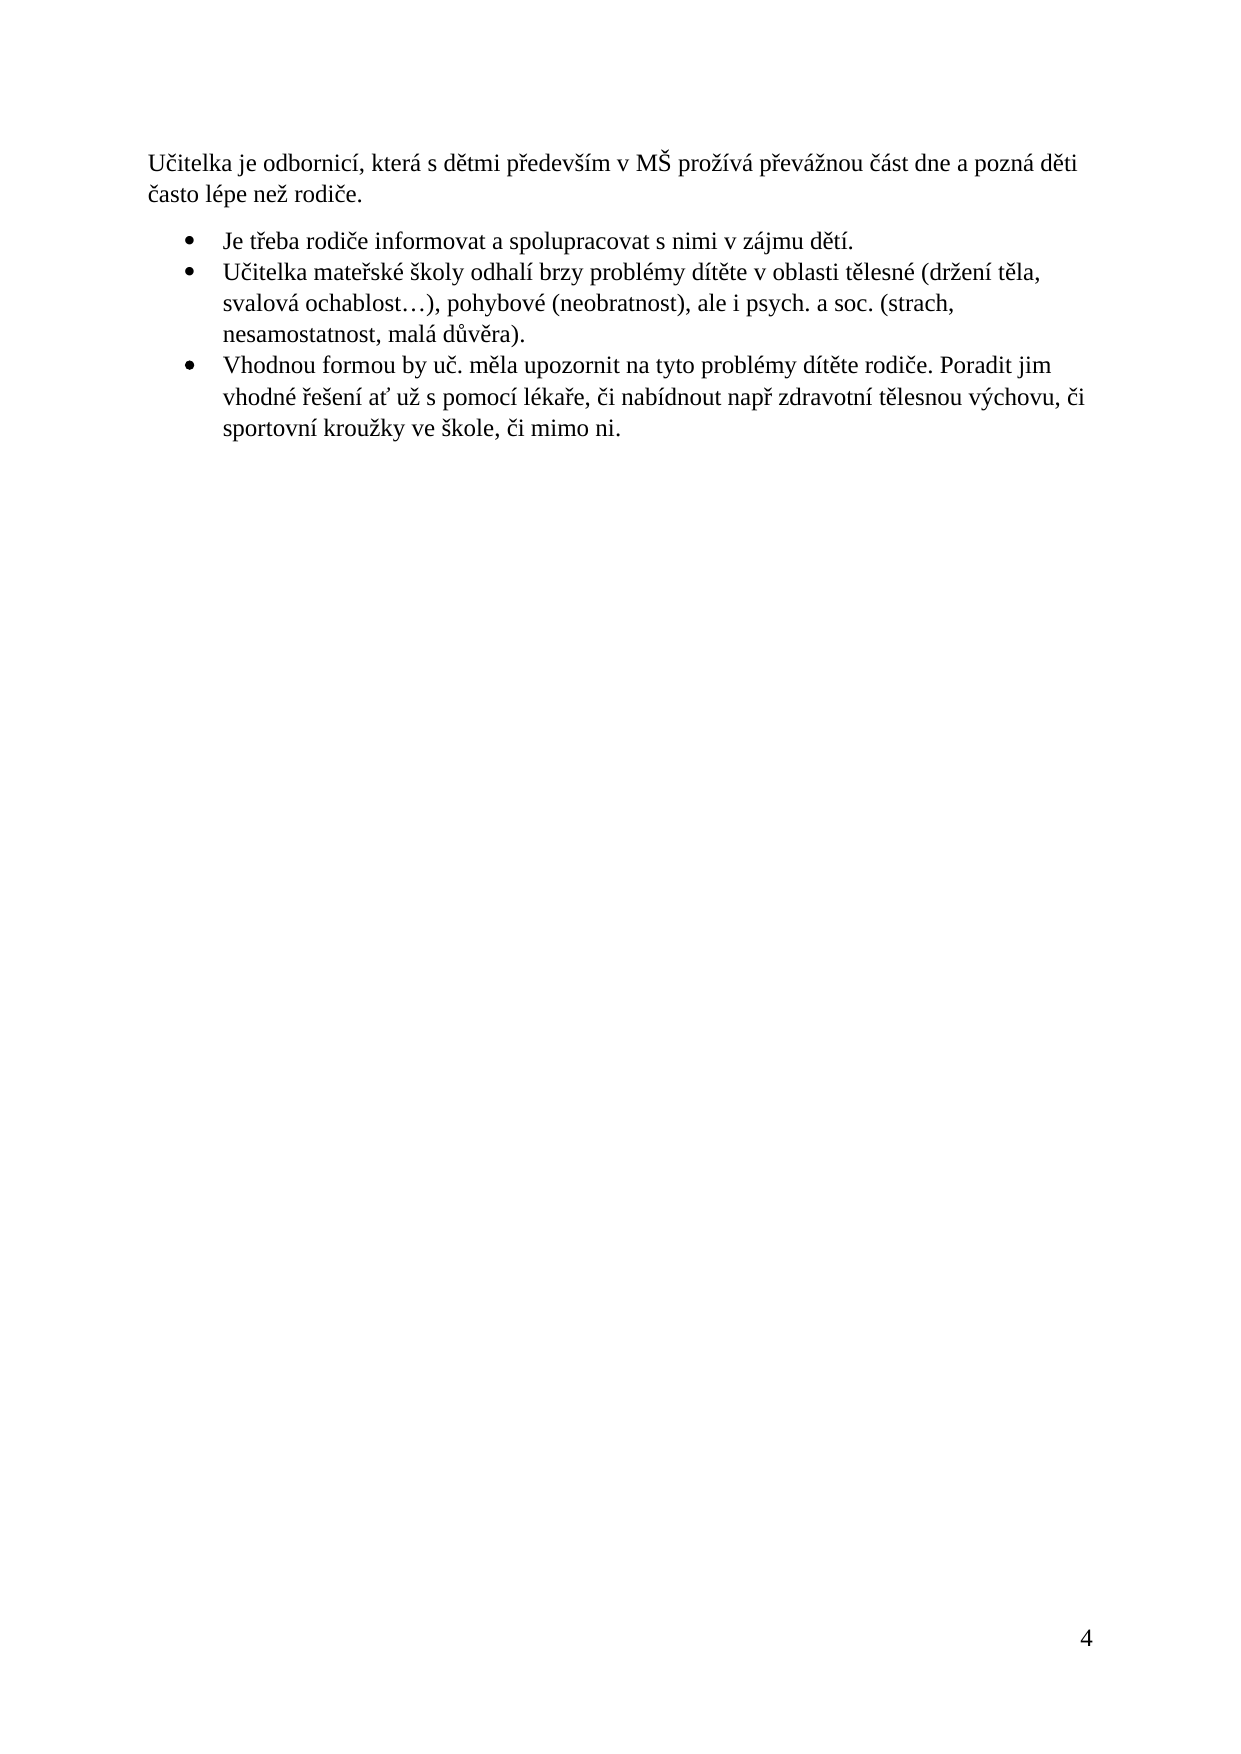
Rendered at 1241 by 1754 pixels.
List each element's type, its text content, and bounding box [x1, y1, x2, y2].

list Učitelka mateřské školy odhalí brzy problémy dítěte v oblasti tělesné (držení těla, svalová ochablost…), pohybové (neobratnost), ale i psych. a soc. (strach, nesamostatnost, malá důvěra). [185, 257, 1093, 348]
list Vhodnou formou by uč. měla upozornit na tyto problémy dítěte rodiče. Poradit jim vhodné řešení ať už s pomocí lékaře, či nabídnout např zdravotní tělesnou výchovu, či sportovní kroužky ve škole, či mimo ni. [185, 351, 1093, 441]
text Učitelka je odbornicí, která s dětmi především v MŠ prožívá převážnou část dne a pozná děti často lépe než rodiče. [148, 148, 1093, 207]
list Je třeba rodiče informovat a spolupracovat s nimi v zájmu dětí. [185, 226, 1093, 255]
